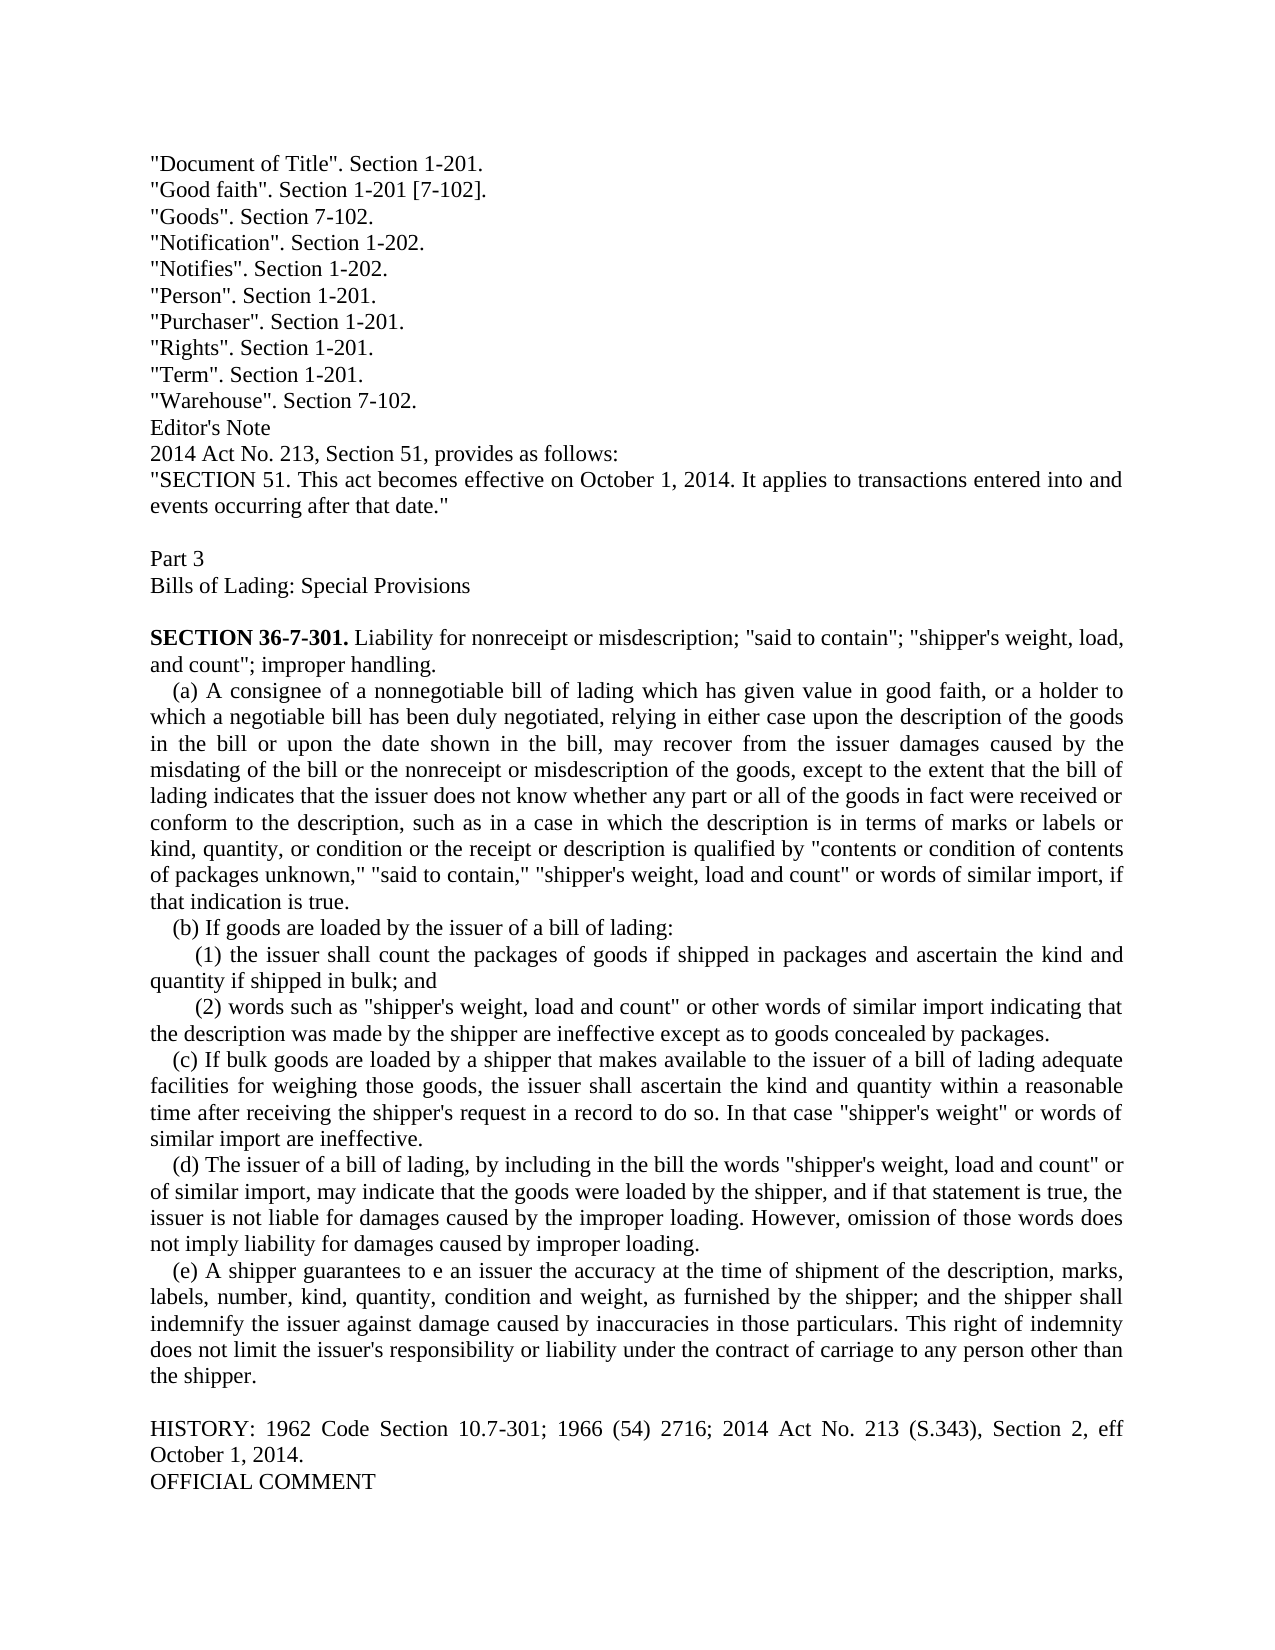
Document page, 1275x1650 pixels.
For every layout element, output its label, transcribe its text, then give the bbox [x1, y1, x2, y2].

text (2) words such as "shipper's weight, load and count" or other words of similar import indicating that the description was made by the shipper are ineffective except as to goods concealed by packages. [150, 993, 1125, 1046]
text (c) If bulk goods are loaded by a shipper that makes available to the issuer of a bill of lading adequate facilities for weighing those goods, the issuer shall ascertain the kind and quantity within a reasonable time after receiving the shipper's request in a record to do so. In that case "shipper's weight" or words of similar import are ineffective. [150, 1046, 1125, 1151]
text OFFICIAL COMMENT [150, 1468, 1125, 1494]
text "SECTION 51. This act becomes effective on October 1, 2014. It applies to transactions entered into and events occurring after that date." [150, 466, 1125, 519]
text Part 3 [150, 545, 1125, 572]
text 2014 Act No. 213, Section 51, provides as follows: [150, 440, 1125, 466]
text "Person". Section 1-201. [150, 282, 1125, 308]
text "Document of Title". Section 1-201. [150, 150, 1125, 176]
text SECTION 36-7-301. Liability for nonreceipt or misdescription; "said to contain"; "shipper's weight, load, and count"; improper handling. [150, 624, 1125, 677]
text "Warehouse". Section 7-102. [150, 387, 1125, 413]
text (b) If goods are loaded by the issuer of a bill of lading: [150, 914, 1125, 941]
text HISTORY: 1962 Code Section 10.7-301; 1966 (54) 2716; 2014 Act No. 213 (S.343), Section 2, eff October 1, 2014. [150, 1415, 1125, 1468]
text Bills of Lading: Special Provisions [150, 572, 1125, 598]
text "Rights". Section 1-201. [150, 334, 1125, 361]
text "Notification". Section 1-202. [150, 229, 1125, 255]
text (a) A consignee of a nonnegotiable bill of lading which has given value in good faith, or a holder to which a negotiable bill has been duly negotiated, relying in either case upon the description of the goods in the bill or upon the date shown in the bill, may recover from the issuer damages caused by the misdating of the bill or the nonreceipt or misdescription of the goods, except to the extent that the bill of lading indicates that the issuer does not know whether any part or all of the goods in fact were received or conform to the description, such as in a case in which the description is in terms of marks or labels or kind, quantity, or condition or the receipt or description is qualified by "contents or condition of contents of packages unknown," "said to contain," "shipper's weight, load and count" or words of similar import, if that indication is true. [150, 677, 1125, 914]
text "Goods". Section 7-102. [150, 203, 1125, 229]
text (1) the issuer shall count the packages of goods if shipped in packages and ascertain the kind and quantity if shipped in bulk; and [150, 941, 1125, 993]
text "Term". Section 1-201. [150, 361, 1125, 387]
text "Notifies". Section 1-202. [150, 255, 1125, 282]
text Editor's Note [150, 413, 1125, 440]
text (d) The issuer of a bill of lading, by including in the bill the words "shipper's weight, load and count" or of similar import, may indicate that the goods were loaded by the shipper, and if that statement is true, the issuer is not liable for damages caused by the improper loading. However, omission of those words does not imply liability for damages caused by improper loading. [150, 1151, 1125, 1257]
text "Purchaser". Section 1-201. [150, 308, 1125, 334]
text "Good faith". Section 1-201 [7-102]. [150, 176, 1125, 203]
text (e) A shipper guarantees to e an issuer the accuracy at the time of shipment of the description, marks, labels, number, kind, quantity, condition and weight, as furnished by the shipper; and the shipper shall indemnify the issuer against damage caused by inaccuracies in those particulars. This right of indemnity does not limit the issuer's responsibility or liability under the contract of carriage to any person other than the shipper. [150, 1257, 1125, 1389]
